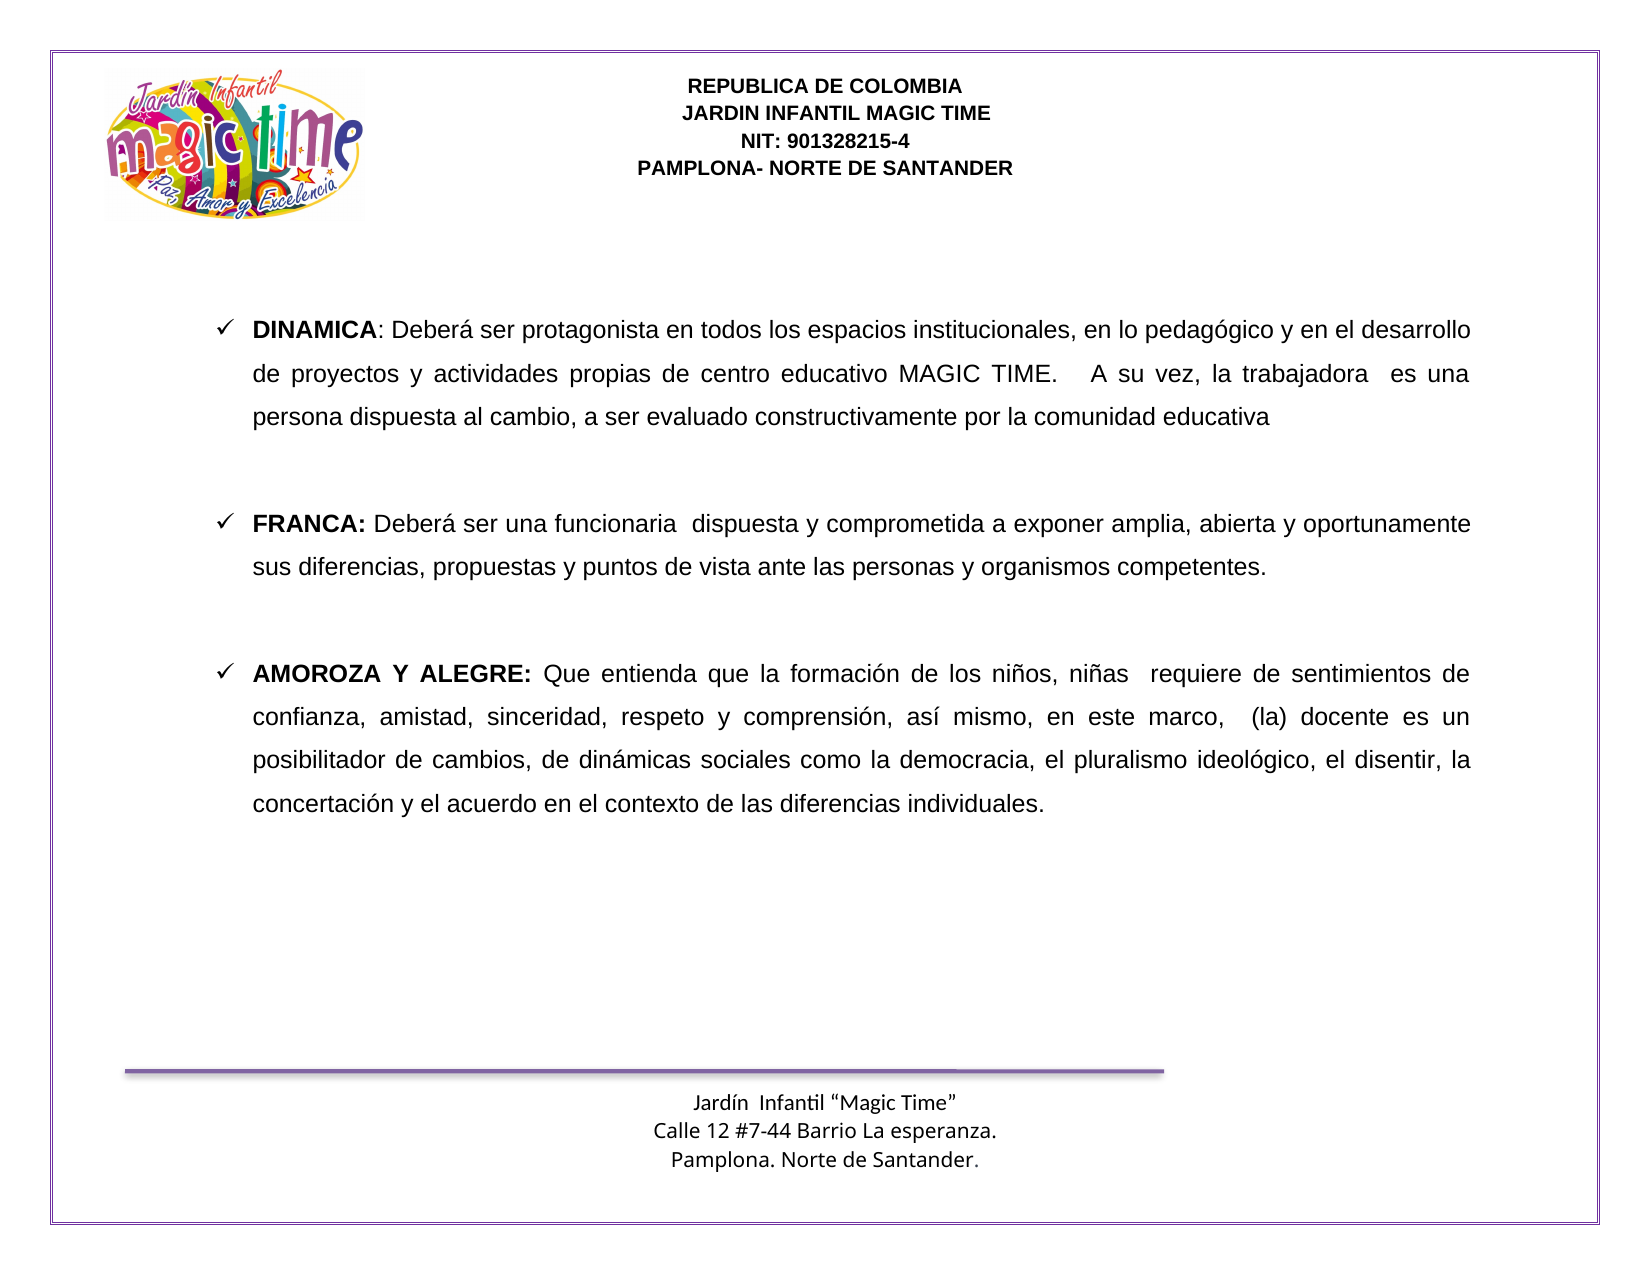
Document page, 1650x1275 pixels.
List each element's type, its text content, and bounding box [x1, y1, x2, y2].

list AMOROZA Y ALEGRE: Que entienda que la formación de los niños, niñas requiere de sentimientos de confianza, amistad, sinceridad, respeto y comprensión, así mismo, en este marco, (la) docente es un posibilitador de cambios, de dinámicas sociales como la democracia, el pluralismo ideológico, el disentir, la concertación y el acuerdo en el contexto de las diferencias individuales. [215, 659, 1473, 817]
list DINAMICA: Deberá ser protagonista en todos los espacios institucionales, en lo pedagógico y en el desarrollo de proyectos y actividades propias de centro educativo MAGIC TIME. A su vez, la trabajadora es una persona dispuesta al cambio, a ser evaluado constructivamente por la comunidad educativa [215, 315, 1473, 430]
picture [104, 68, 365, 221]
list FRANCA: Deberá ser una funcionaria dispuesta y comprometida a exponer amplia, abierta y oportunamente sus diferencias, propuestas y puntos de vista ante las personas y organismos competentes. [215, 509, 1473, 581]
